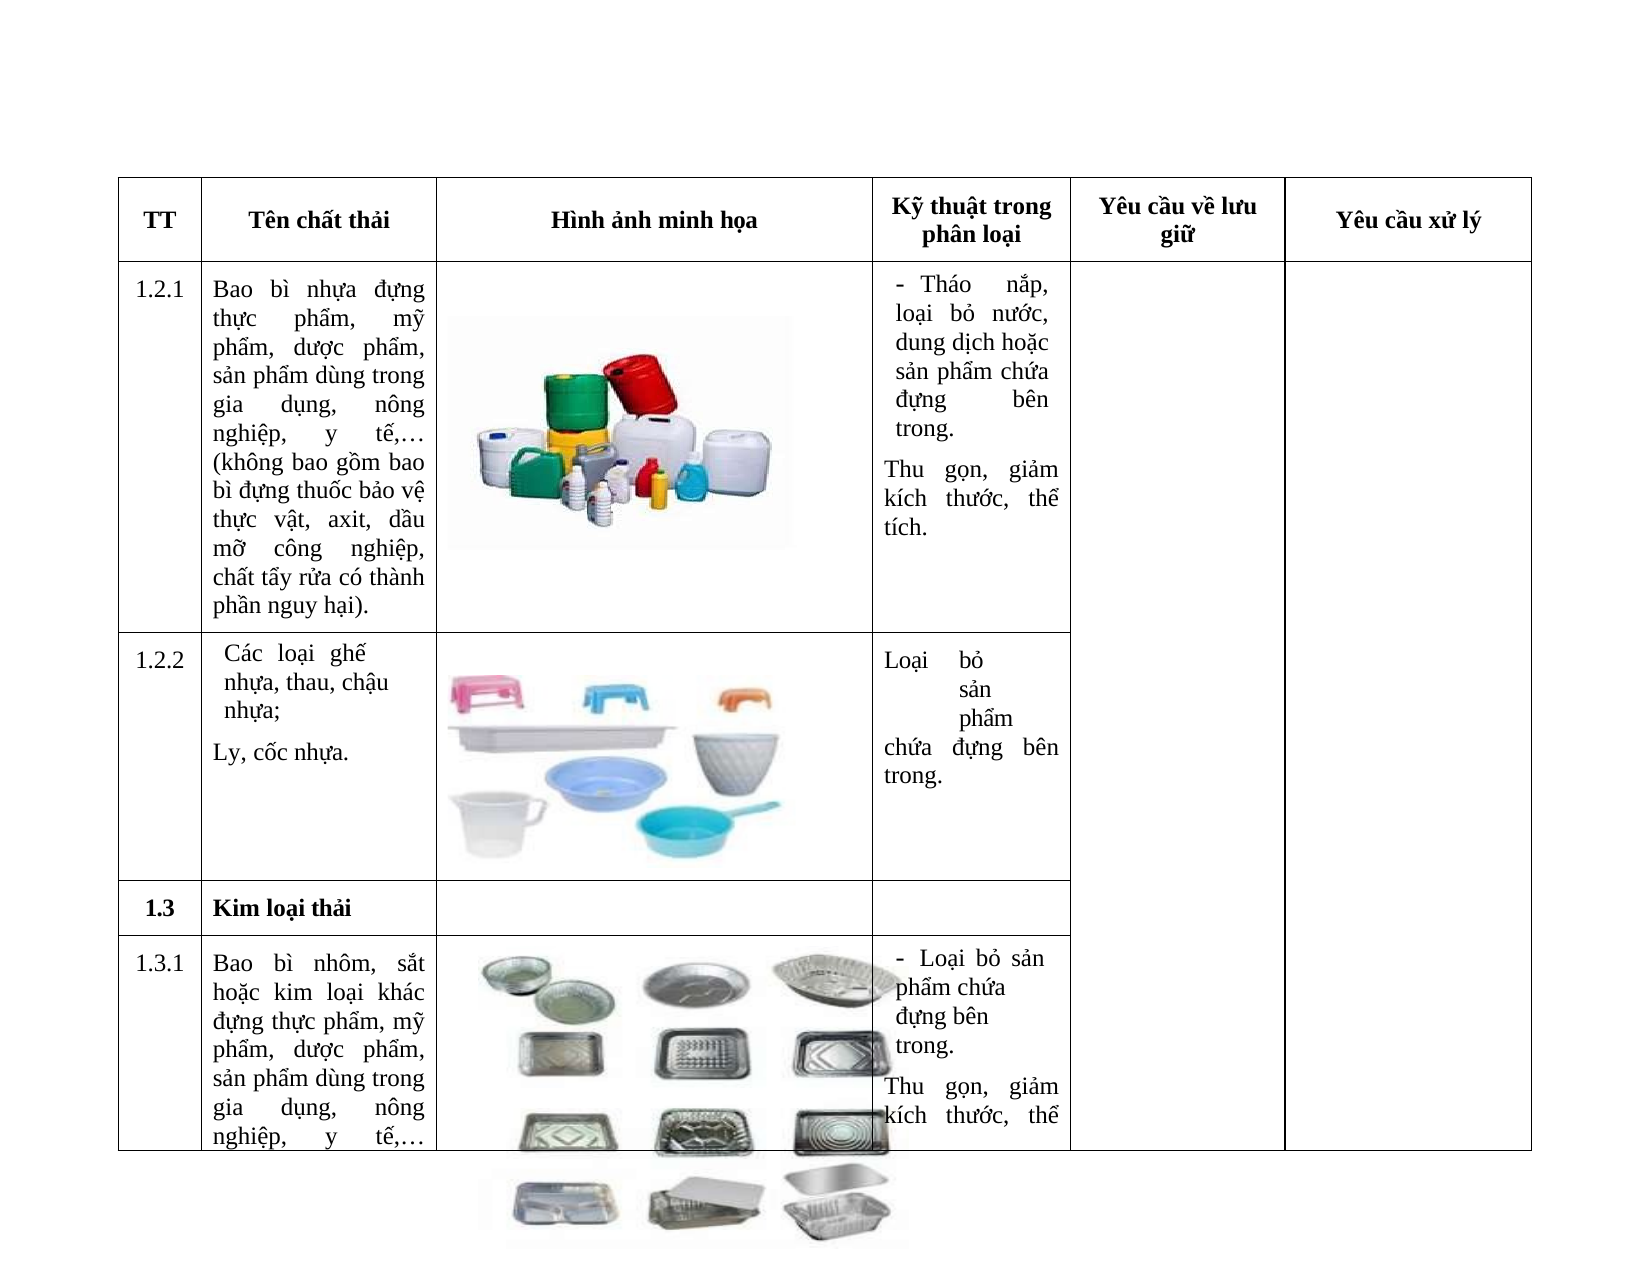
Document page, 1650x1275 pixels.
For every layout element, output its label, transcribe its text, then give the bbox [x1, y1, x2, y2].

table_cell Bao bì nhựa đựng thực phẩm, mỹ phẩm, dược phẩm, sản phẩm dùng trong gia dụng, nông nghiệp, y tế,…(không bao gồm bao bì đựng thuốc bảo vệ thực vật, axit, dầu mỡ công nghiệp, chất tẩy rửa có thành phần nguy hại). [202, 262, 436, 632]
table_cell [873, 881, 1070, 935]
table_header Hình ảnh minh họa [437, 178, 872, 261]
table_cell 1.2.2 [119, 633, 201, 880]
table_cell 1.3 [119, 881, 201, 935]
picture [447, 316, 797, 550]
table_header TT [119, 178, 201, 261]
table_header Tên chất thải [202, 178, 436, 261]
table_header Kỹ thuật trong phân loại [873, 178, 1070, 261]
table_cell [437, 262, 872, 632]
table_header Yêu cầu về lưu giữ [1071, 178, 1284, 261]
table_cell [437, 936, 872, 1149]
table_cell Các loại ghế nhựa, thau, chậu nhựa; Ly, cốc nhựa. [202, 633, 436, 880]
table_cell [437, 881, 872, 935]
picture [478, 1151, 909, 1249]
table_cell Tháo nắp, loại bỏ nước, dung dịch hoặc sản phẩm chứa đựng bên trong. Thu gọn, giảm kích thước, thể tích. [873, 262, 1070, 632]
table_cell Loại bỏ sản phẩm chứa đựng bên trong. [873, 633, 1070, 880]
table_cell 1.3.1 [119, 936, 201, 1149]
table_cell [437, 633, 872, 880]
table_header Yêu cầu xử lý [1286, 178, 1531, 261]
picture [447, 675, 796, 868]
table_cell Kim loại thải [202, 881, 436, 935]
table_cell 1.2.1 [119, 262, 201, 632]
table_cell Loại bỏ sản phẩm chứa đựng bên trong. Thu gọn, giảm kích thước, thể tích. [873, 936, 1070, 1149]
